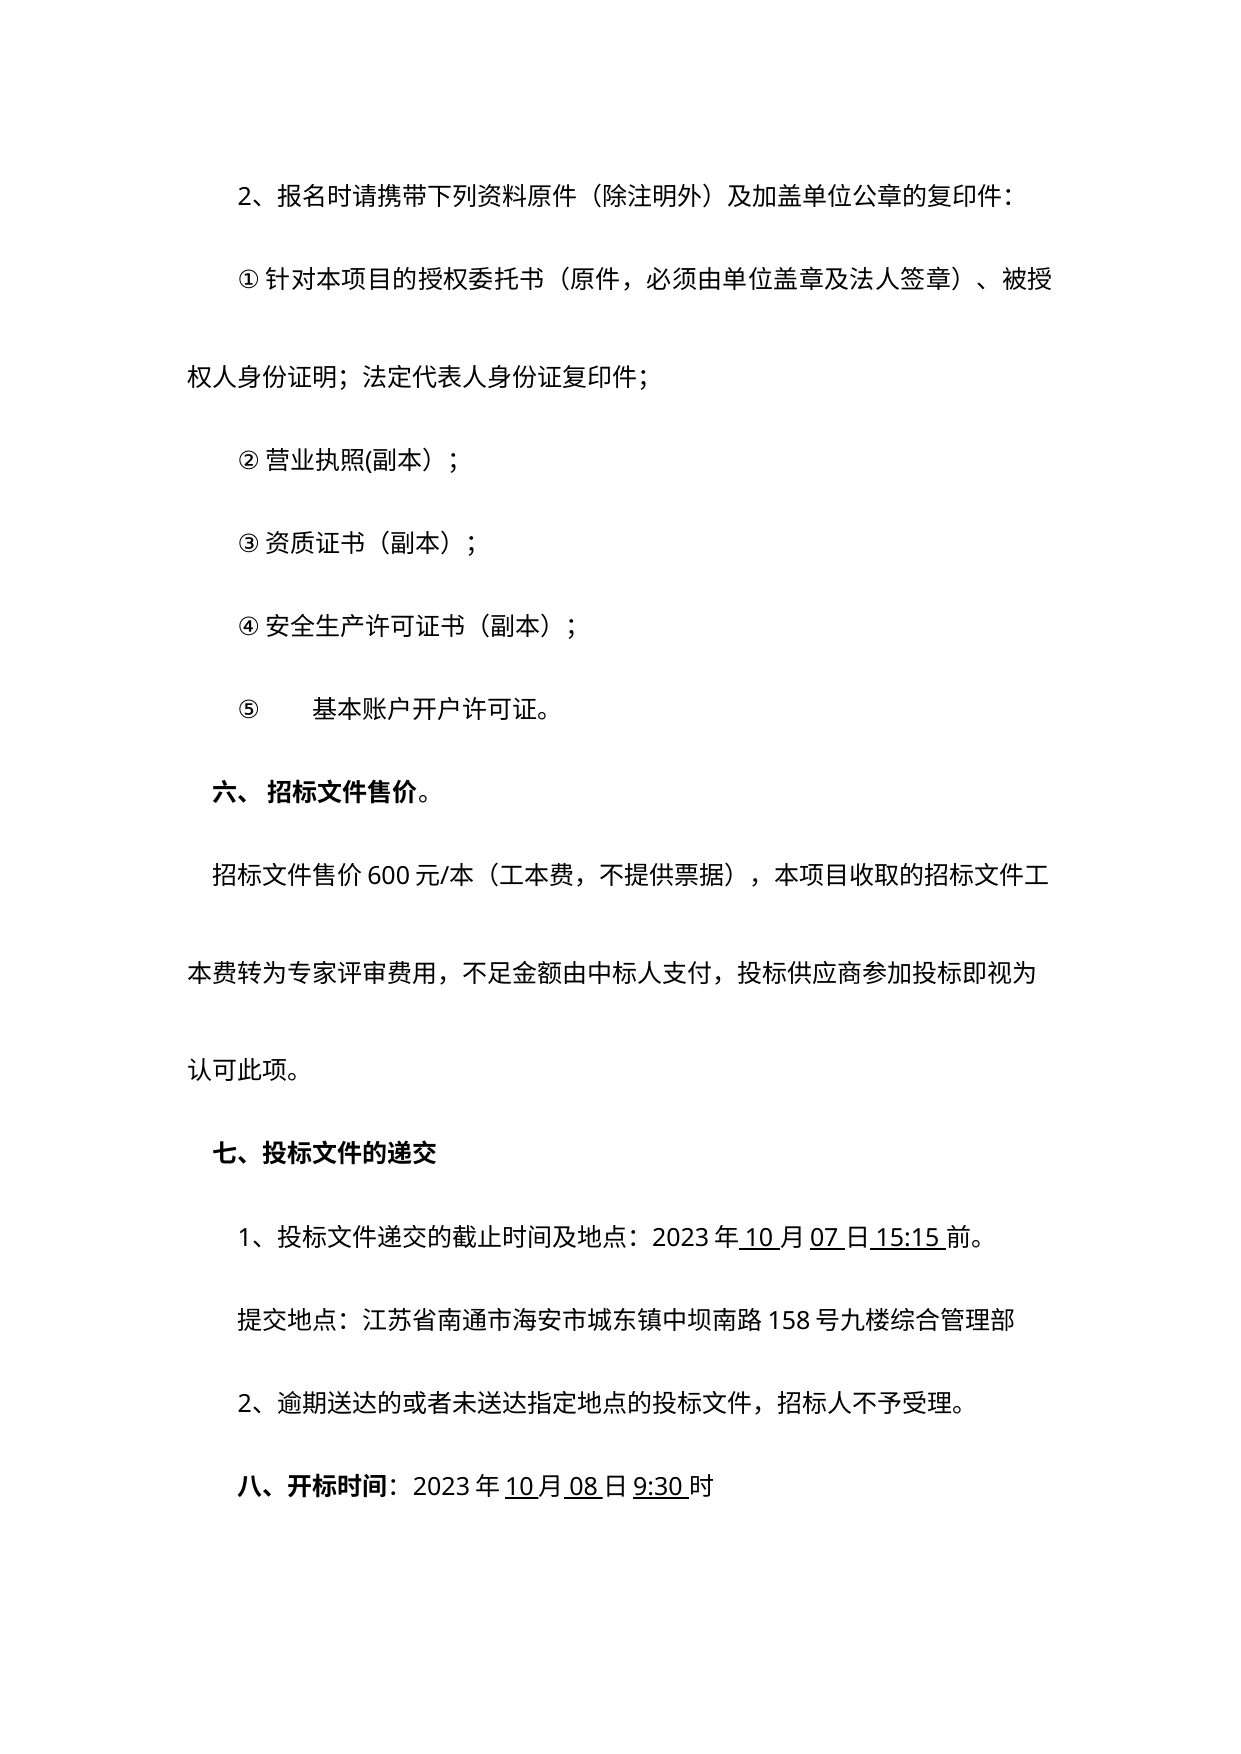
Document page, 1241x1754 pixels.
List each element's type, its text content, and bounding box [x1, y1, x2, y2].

text 七、投标文件的递交 [187, 1119, 1053, 1184]
text 1、投标文件递交的截止时间及地点：2023年 10 月07 日 15:15 前。 [187, 1203, 1053, 1268]
text ①针对本项目的授权委托书（原件，必须由单位盖章及法人签章）、被授权人身份证明；法定代表人身份证复印件； [187, 245, 1053, 408]
text ④安全生产许可证书（副本）； [187, 592, 1053, 657]
text 2、逾期送达的或者未送达指定地点的投标文件，招标人不予受理。 [187, 1369, 1053, 1434]
text ②营业执照(副本）； [187, 426, 1053, 491]
list 基本账户开户许可证。 [237, 675, 1053, 740]
text 2、报名时请携带下列资料原件（除注明外）及加盖单位公章的复印件： [187, 162, 1053, 227]
text 提交地点：江苏省南通市海安市城东镇中坝南路158号九楼综合管理部 [187, 1286, 1053, 1351]
text 招标文件售价600元/本（工本费，不提供票据），本项目收取的招标文件工本费转为专家评审费用，不足金额由中标人支付，投标供应商参加投标即视为认可此项。 [187, 841, 1053, 1101]
text 六、 招标文件售价。 [187, 758, 1053, 823]
text 八、开标时间：2023年10月 08日9:30 时 [187, 1452, 1053, 1517]
text ③资质证书（副本）； [187, 509, 1053, 574]
